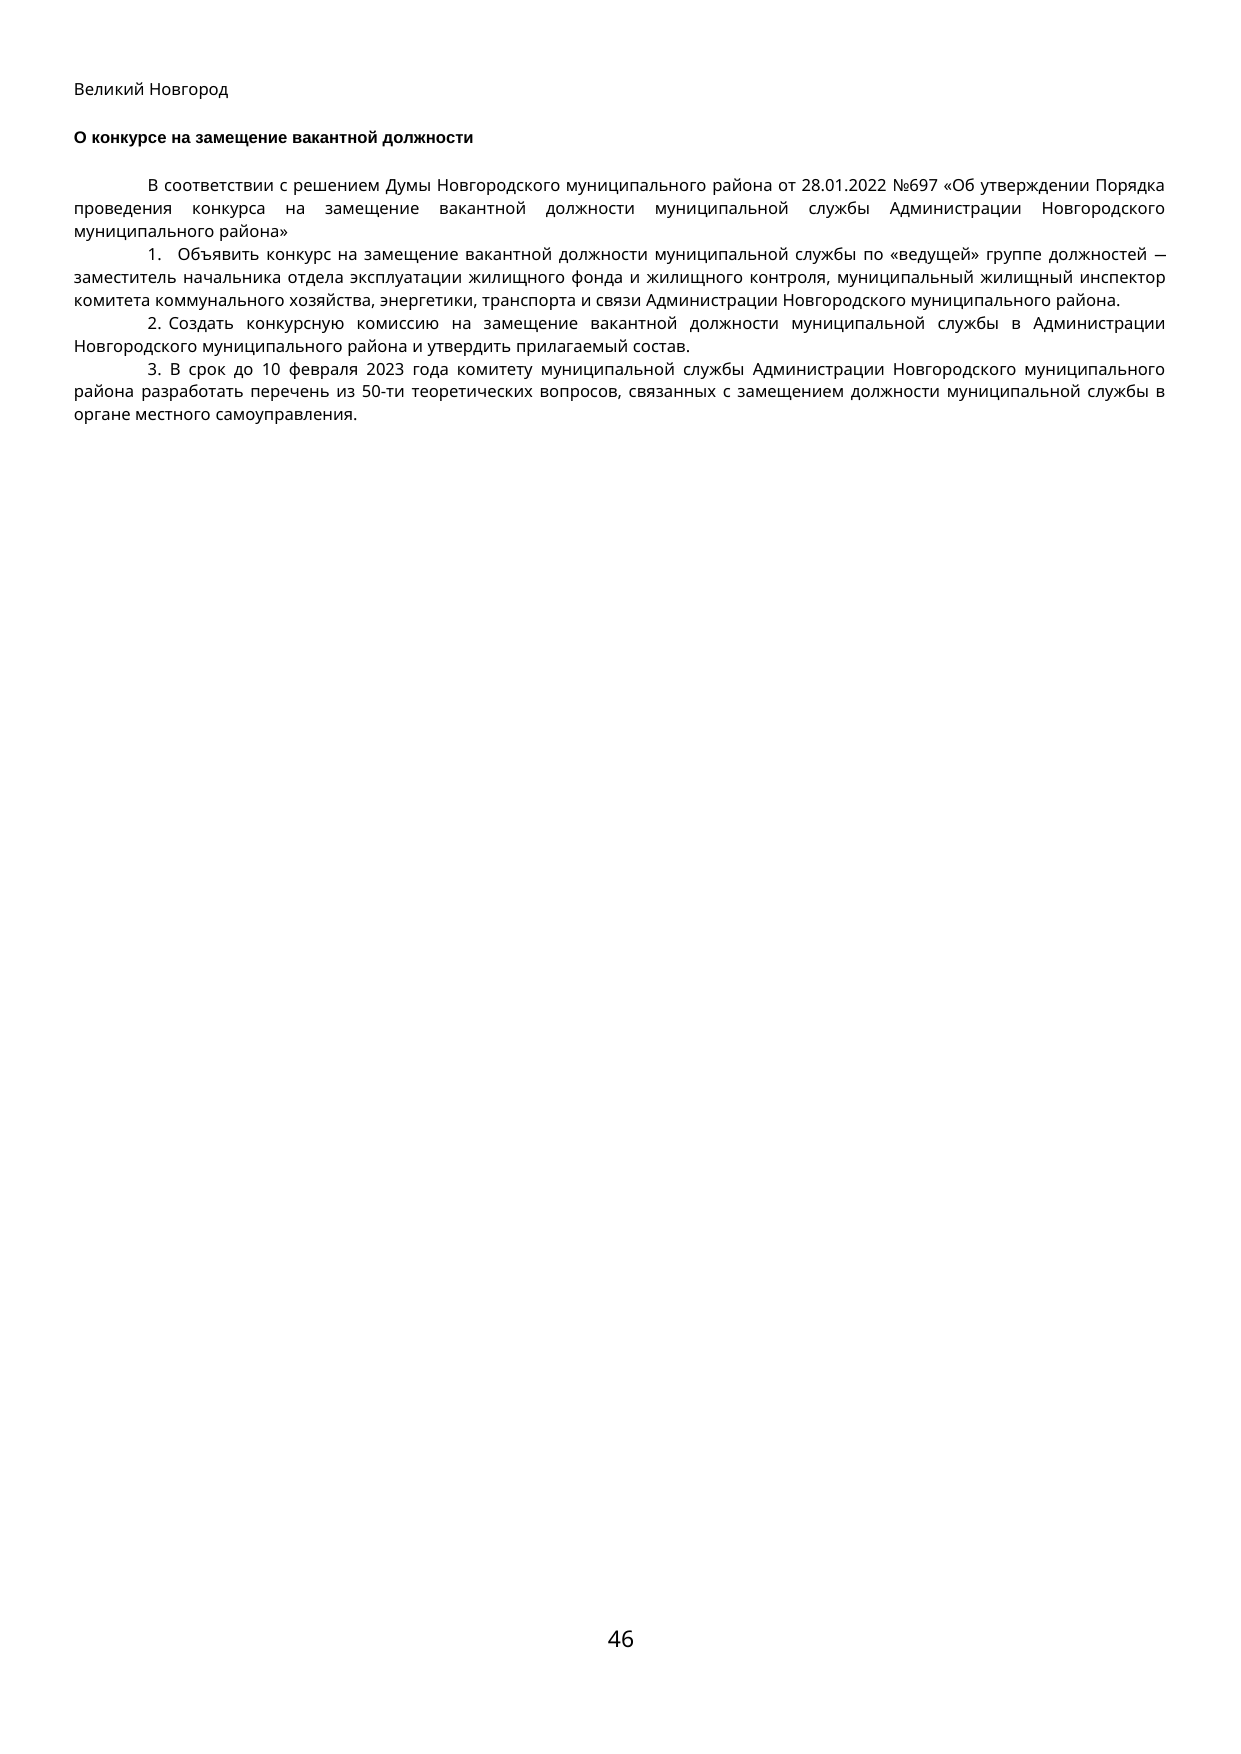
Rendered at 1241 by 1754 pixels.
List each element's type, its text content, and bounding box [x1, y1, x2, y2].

text В соответствии с решением Думы Новгородского муниципального района от 28.01.2022 №697 «Об утверждении Порядка проведения конкурса на замещение вакантной должности муниципальной службы Администрации Новгородского муниципального района» [74, 174, 1166, 242]
list Объявить конкурс на замещение вакантной должности муниципальной службы по «ведущей» группе должностей – заместитель начальника отдела эксплуатации жилищного фонда и жилищного контроля, муниципальный жилищный инспектор комитета коммунального хозяйства, энергетики, транспорта и связи Администрации Новгородского муниципального района. [74, 242, 1167, 311]
text Великий Новгород [74, 77, 1221, 100]
list Создать конкурсную комиссию на замещение вакантной должности муниципальной службы в Администрации Новгородского муниципального района и утвердить прилагаемый состав. [74, 311, 1166, 357]
list В срок до 10 февраля 2023 года комитету муниципальной службы Администрации Новгородского муниципального района разработать перечень из 50-ти теоретических вопросов, связанных с замещением должности муниципальной службы в органе местного самоуправления. [74, 357, 1167, 425]
subtitle О конкурсе на замещение вакантной должности [74, 128, 1221, 147]
